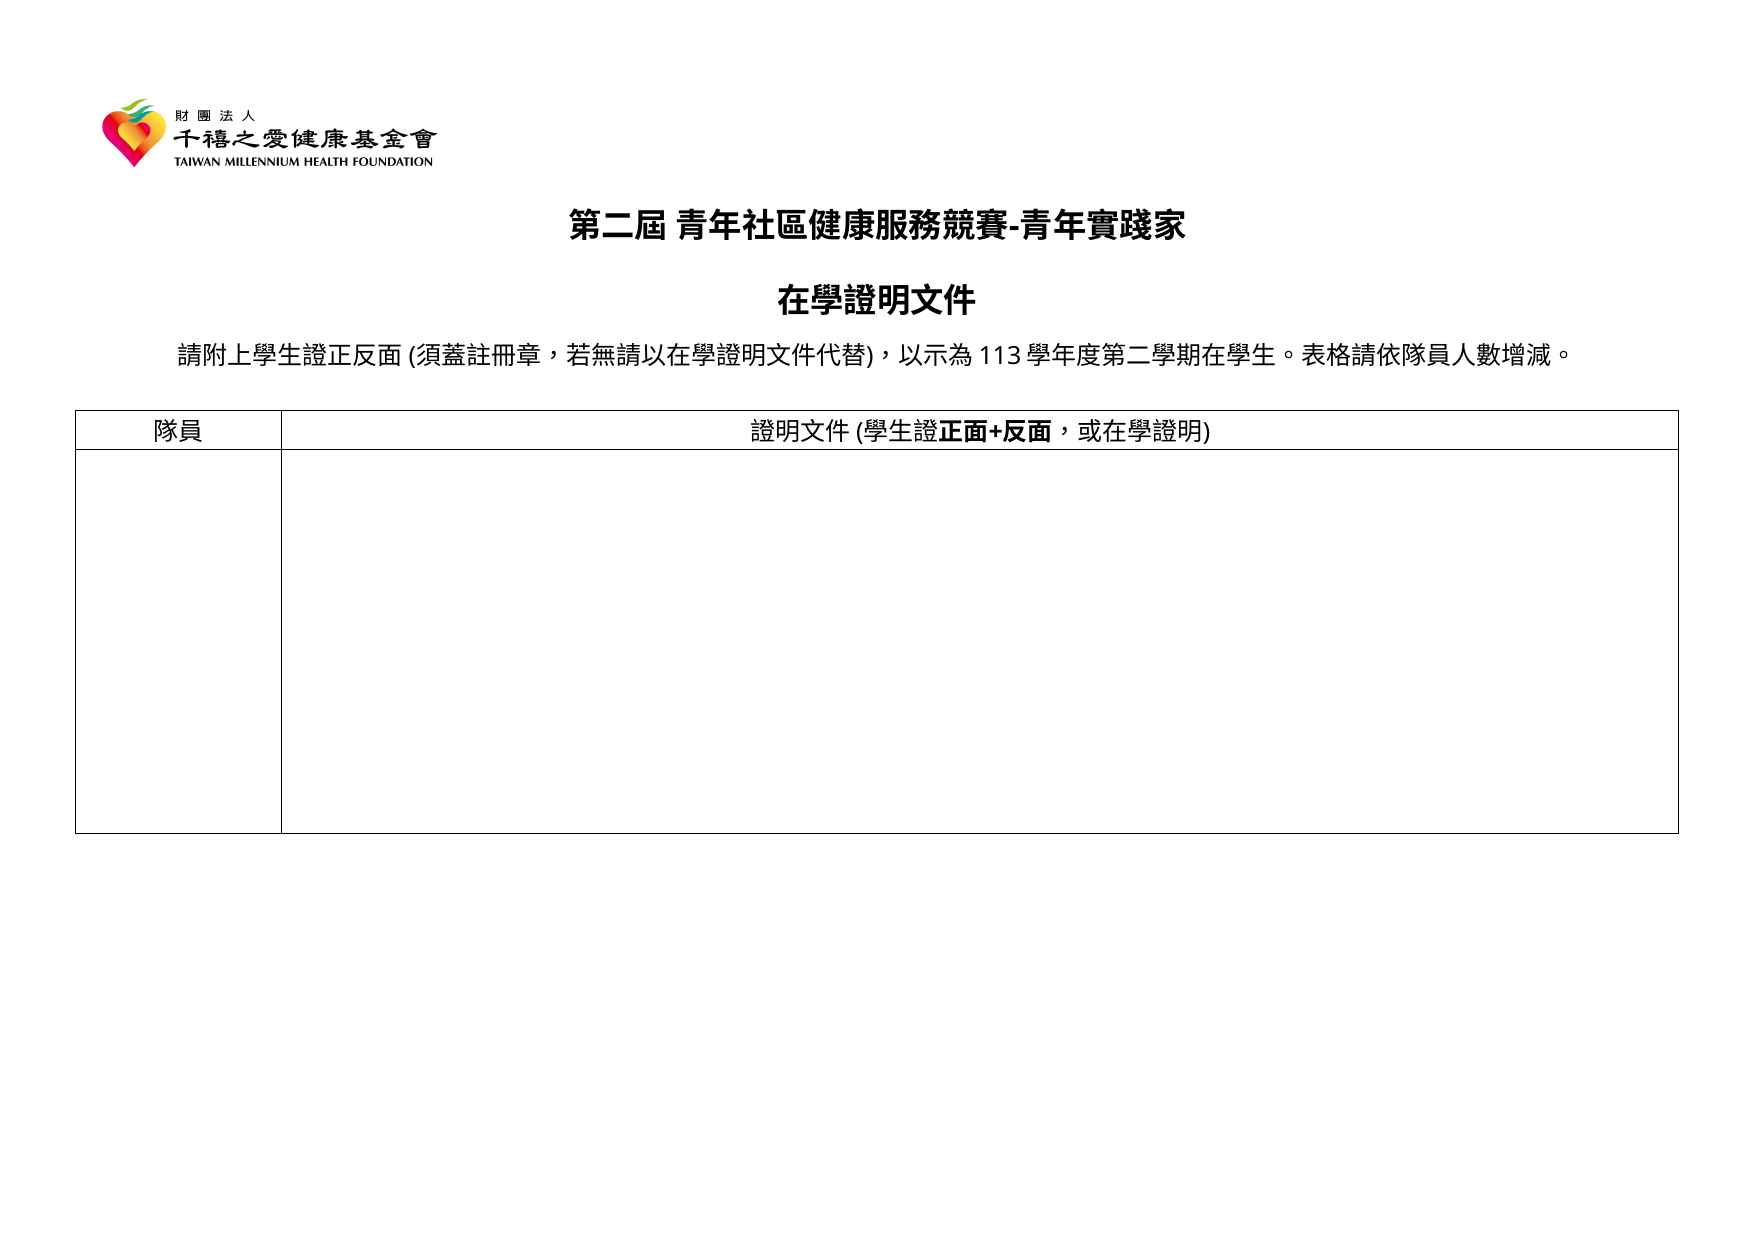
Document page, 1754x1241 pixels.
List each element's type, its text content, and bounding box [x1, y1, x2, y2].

text 第二屆 青年社區健康服務競賽-青年實踐家 [75, 185, 1679, 260]
table_cell [282, 450, 1678, 832]
text 在學證明文件 [75, 260, 1679, 335]
table_header 隊員 [76, 411, 281, 449]
table_cell [76, 450, 281, 832]
table_header 證明文件 (學生證正面+反面，或在學證明) [282, 411, 1678, 449]
text 請附上學生證正反面 (須蓋註冊章，若無請以在學證明文件代替)，以示為113學年度第二學期在學生。表格請依隊員人數增減。 [75, 335, 1679, 373]
picture [75, 88, 458, 181]
